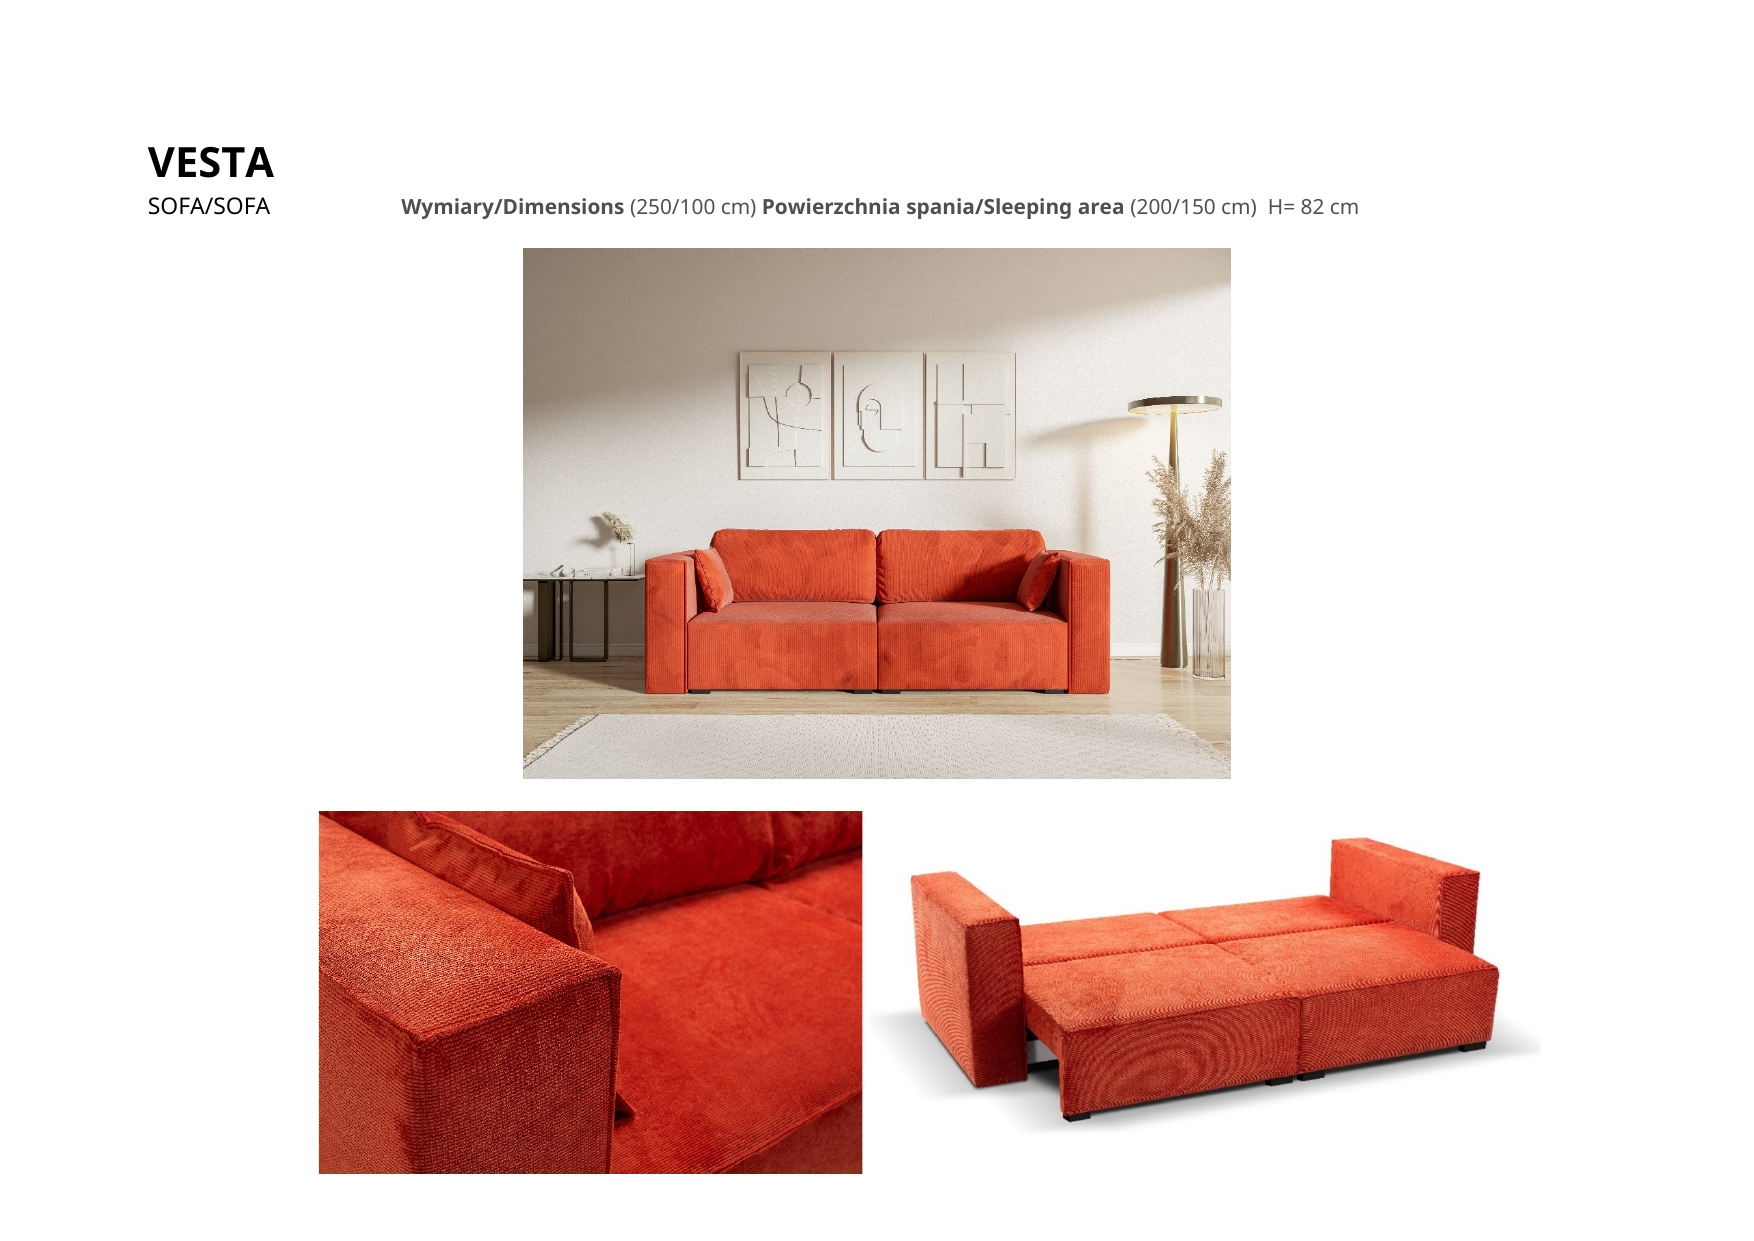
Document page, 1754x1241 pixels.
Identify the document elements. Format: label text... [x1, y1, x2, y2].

picture [523, 248, 1541, 1205]
text SOFA/SOFA Wymiary/Dimensions (250/100 cm) Powierzchnia spania/Sleeping area (200/150 cm) H= 82 cm [148, 190, 1606, 221]
picture [318, 811, 863, 1174]
text VESTA [148, 133, 1606, 190]
